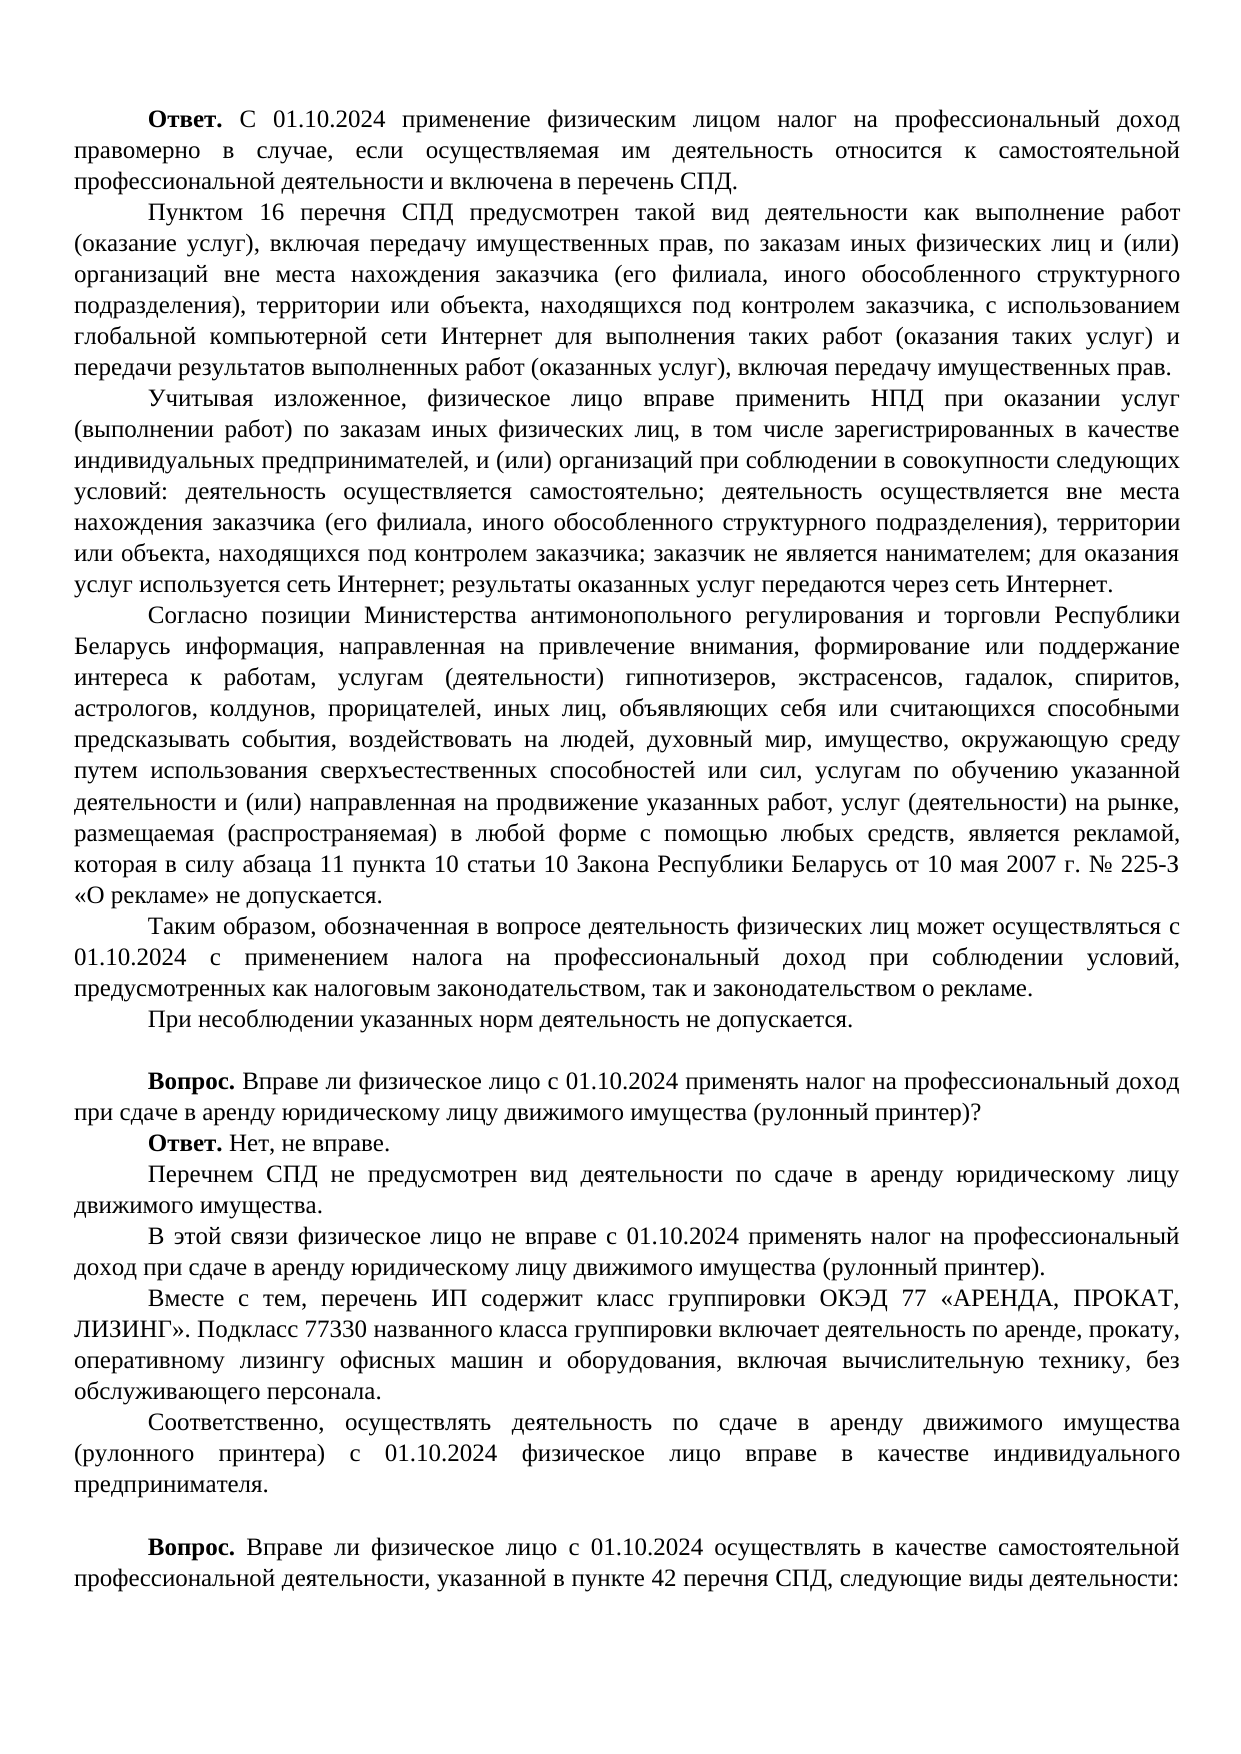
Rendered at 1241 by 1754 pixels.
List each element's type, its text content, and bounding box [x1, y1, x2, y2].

text Ответ. Нет, не вправе. [74, 1128, 1181, 1157]
text Ответ. С 01.10.2024 применение физическим лицом налог на профессиональный доход правомерно в случае, если осуществляемая им деятельность относится к самостоятельной профессиональной деятельности и включена в перечень СПД. [74, 104, 1181, 194]
text Вместе с тем, перечень ИП содержит класс группировки ОКЭД 77 «АРЕНДА, ПРОКАТ, ЛИЗИНГ». Подкласс 77330 названного класса группировки включает деятельность по аренде, прокату, оперативному лизингу офисных машин и оборудования, включая вычислительную технику, без обслуживающего персонала. [74, 1283, 1181, 1405]
text В этой связи физическое лицо не вправе с 01.10.2024 применять налог на профессиональный доход при сдаче в аренду юридическому лицу движимого имущества (рулонный принтер). [74, 1221, 1181, 1281]
text Вопрос. Вправе ли физическое лицо с 01.10.2024 применять налог на профессиональный доход при сдаче в аренду юридическому лицу движимого имущества (рулонный принтер)? [74, 1066, 1181, 1126]
text Согласно позиции Министерства антимонопольного регулирования и торговли Республики Беларусь информация, направленная на привлечение внимания, формирование или поддержание интереса к работам, услугам (деятельности) гипнотизеров, экстрасенсов, гадалок, спиритов, астрологов, колдунов, прорицателей, иных лиц, объявляющих себя или считающихся способными предсказывать события, воздействовать на людей, духовный мир, имущество, окружающую среду путем использования сверхъестественных способностей или сил, услугам по обучению указанной деятельности и (или) направленная на продвижение указанных работ, услуг (деятельности) на рынке, размещаемая (распространяемая) в любой форме с помощью любых средств, является рекламой, которая в силу абзаца 11 пункта 10 статьи 10 Закона Республики Беларусь от 10 мая 2007 г. № 225-З «О рекламе» не допускается. [74, 600, 1181, 908]
text Соответственно, осуществлять деятельность по сдаче в аренду движимого имущества (рулонного принтера) с 01.10.2024 физическое лицо вправе в качестве индивидуального предпринимателя. [74, 1407, 1181, 1498]
text При несоблюдении указанных норм деятельность не допускается. [74, 1004, 1181, 1033]
text Пунктом 16 перечня СПД предусмотрен такой вид деятельности как выполнение работ (оказание услуг), включая передачу имущественных прав, по заказам иных физических лиц и (или) организаций вне места нахождения заказчика (его филиала, иного обособленного структурного подразделения), территории или объекта, находящихся под контролем заказчика, с использованием глобальной компьютерной сети Интернет для выполнения таких работ (оказания таких услуг) и передачи результатов выполненных работ (оказанных услуг), включая передачу имущественных прав. [74, 197, 1181, 381]
text Учитывая изложенное, физическое лицо вправе применить НПД при оказании услуг (выполнении работ) по заказам иных физических лиц, в том числе зарегистрированных в качестве индивидуальных предпринимателей, и (или) организаций при соблюдении в совокупности следующих условий: деятельность осуществляется самостоятельно; деятельность осуществляется вне места нахождения заказчика (его филиала, иного обособленного структурного подразделения), территории или объекта, находящихся под контролем заказчика; заказчик не является нанимателем; для оказания услуг используется сеть Интернет; результаты оказанных услуг передаются через сеть Интернет. [74, 383, 1181, 598]
text Перечнем СПД не предусмотрен вид деятельности по сдаче в аренду юридическому лицу движимого имущества. [74, 1159, 1181, 1219]
text Таким образом, обозначенная в вопросе деятельность физических лиц может осуществляться с 01.10.2024 с применением налога на профессиональный доход при соблюдении условий, предусмотренных как налоговым законодательством, так и законодательством о рекламе. [74, 911, 1181, 1002]
